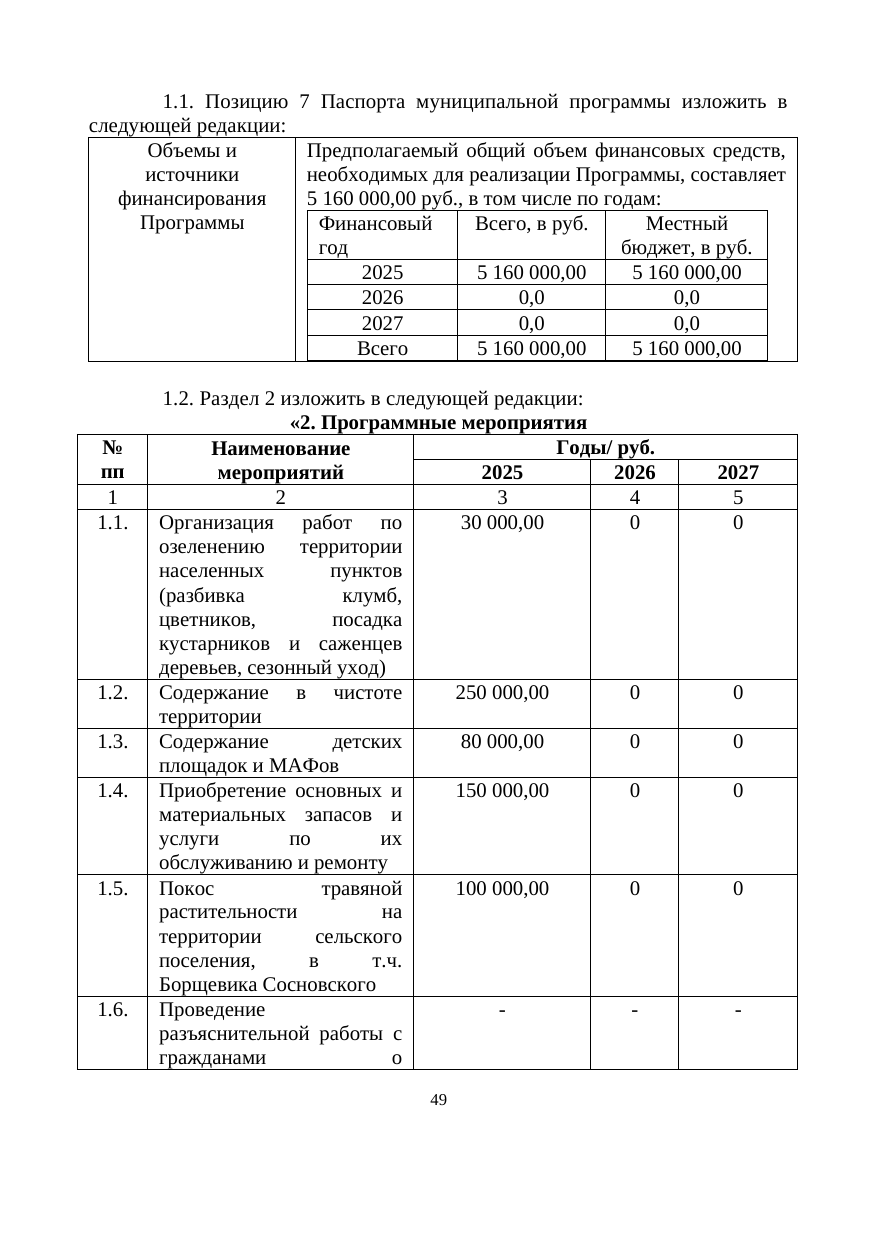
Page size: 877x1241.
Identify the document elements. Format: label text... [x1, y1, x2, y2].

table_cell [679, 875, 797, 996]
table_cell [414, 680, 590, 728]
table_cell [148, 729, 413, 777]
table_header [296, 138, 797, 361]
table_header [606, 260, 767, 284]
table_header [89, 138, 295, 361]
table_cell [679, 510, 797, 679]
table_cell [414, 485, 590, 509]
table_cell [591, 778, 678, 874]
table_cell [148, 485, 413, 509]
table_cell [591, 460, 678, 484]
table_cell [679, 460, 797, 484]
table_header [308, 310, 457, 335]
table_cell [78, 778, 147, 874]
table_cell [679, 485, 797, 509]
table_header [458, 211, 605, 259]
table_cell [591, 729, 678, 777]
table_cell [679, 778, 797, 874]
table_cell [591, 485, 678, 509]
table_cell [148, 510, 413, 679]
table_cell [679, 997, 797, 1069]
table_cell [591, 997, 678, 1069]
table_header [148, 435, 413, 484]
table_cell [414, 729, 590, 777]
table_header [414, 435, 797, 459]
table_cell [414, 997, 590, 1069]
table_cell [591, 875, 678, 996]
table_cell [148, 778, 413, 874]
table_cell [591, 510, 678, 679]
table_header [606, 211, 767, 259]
text «2. Программные мероприятия [89, 410, 788, 434]
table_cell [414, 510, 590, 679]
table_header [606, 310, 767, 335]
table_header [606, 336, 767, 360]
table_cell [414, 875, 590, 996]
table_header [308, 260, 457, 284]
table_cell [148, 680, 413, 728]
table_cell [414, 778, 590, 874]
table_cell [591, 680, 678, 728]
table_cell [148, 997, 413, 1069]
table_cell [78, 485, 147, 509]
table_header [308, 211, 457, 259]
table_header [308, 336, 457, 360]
text 1.2. Раздел 2 изложить в следующей редакции: [162, 386, 788, 410]
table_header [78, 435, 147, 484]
text 1.1. Позицию 7 Паспорта муниципальной программы изложить в следующей редакции: [89, 89, 788, 137]
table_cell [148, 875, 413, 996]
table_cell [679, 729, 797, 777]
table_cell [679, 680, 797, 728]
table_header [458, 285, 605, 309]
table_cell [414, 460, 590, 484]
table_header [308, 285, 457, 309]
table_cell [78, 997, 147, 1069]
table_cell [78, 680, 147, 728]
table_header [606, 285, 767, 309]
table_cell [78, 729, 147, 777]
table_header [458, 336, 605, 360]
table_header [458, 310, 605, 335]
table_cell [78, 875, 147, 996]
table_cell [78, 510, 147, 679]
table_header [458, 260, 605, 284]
